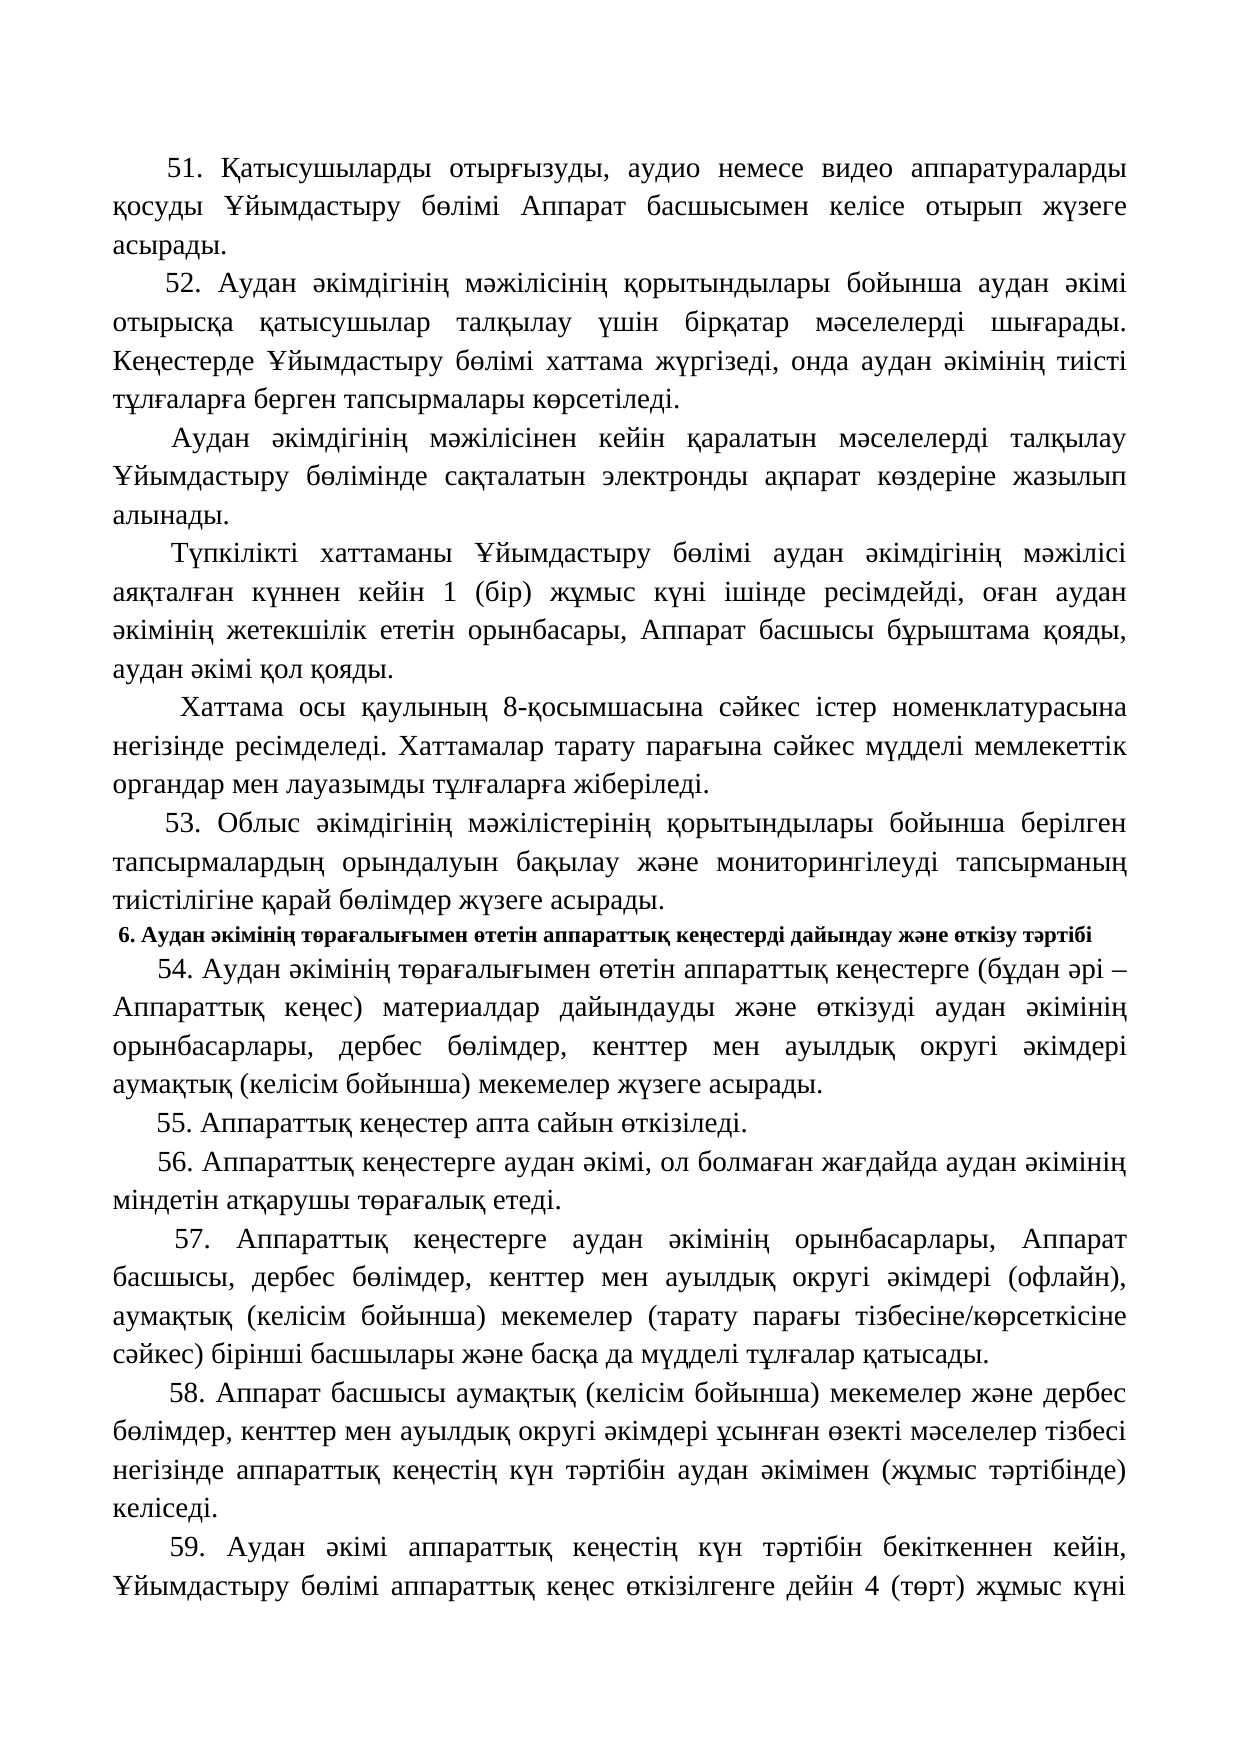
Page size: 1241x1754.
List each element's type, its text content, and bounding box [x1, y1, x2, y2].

text 56. Аппараттық кеңестерге аудан әкімі, ол болмаған жағдайда аудан әкімінің міндетін атқарушы төрағалық етеді. [112, 1144, 1128, 1216]
text Түпкілікті хаттаманы Ұйымдастыру бөлімі аудан әкімдігінің мәжілісі аяқталған күннен кейін 1 (бір) жұмыс күні ішінде ресімдейді, оған аудан әкімінің жетекшілік ететін орынбасары, Аппарат басшысы бұрыштама қояды, аудан әкімі қол қояды. [112, 535, 1128, 684]
text 51. Қатысушыларды отырғызуды, аудио немесе видео аппаратураларды қосуды Ұйымдастыру бөлімі Аппарат басшысымен келісе отырып жүзеге асырады. [112, 150, 1128, 261]
text 58. Аппарат басшысы аумақтық (келісім бойынша) мекемелер және дербес бөлімдер, кенттер мен ауылдық округі әкімдері ұсынған өзекті мәселелер тізбесі негізінде аппараттық кеңестің күн тәртібін аудан әкімімен (жұмыс тәртібінде) келіседі. [112, 1375, 1128, 1524]
text 57. Аппараттық кеңестерге аудан әкімінің орынбасарлары, Аппарат басшысы, дербес бөлімдер, кенттер мен ауылдық округі әкімдері (офлайн), аумақтық (келісім бойынша) мекемелер (тарату парағы тізбесіне/көрсеткісіне сәйкес) бірінші басшылары және басқа да мүдделі тұлғалар қатысады. [112, 1221, 1128, 1370]
text Хаттама осы қаулының 8-қосымшасына сәйкес істер номенклатурасына негізінде ресімделеді. Хаттамалар тарату парағына сәйкес мүдделі мемлекеттік органдар мен лауазымды тұлғаларға жіберіледі. [112, 689, 1128, 800]
text 54. Аудан әкімінің төрағалығымен өтетін аппараттық кеңестерге (бұдан әрі – Аппараттық кеңес) материалдар дайындауды және өткізуді аудан әкімінің орынбасарлары, дербес бөлімдер, кенттер мен ауылдық округі әкімдері аумақтық (келісім бойынша) мекемелер жүзеге асырады. [112, 951, 1128, 1100]
text Аудан әкімдігінің мәжілісінен кейін қаралатын мәселелерді талқылау Ұйымдастыру бөлімінде сақталатын электронды ақпарат көздеріне жазылып алынады. [112, 420, 1128, 530]
text 52. Аудан әкімдігінің мәжілісінің қорытындылары бойынша аудан әкімі отырысқа қатысушылар талқылау үшін бірқатар мәселелерді шығарады. Кеңестерде Ұйымдастыру бөлімі хаттама жүргізеді, онда аудан әкімінің тиісті тұлғаларға берген тапсырмалары көрсетіледі. [112, 266, 1128, 415]
text 55. Аппараттық кеңестер апта сайын өткізіледі. [112, 1105, 1128, 1139]
text 53. Облыс әкімдігінің мәжілістерінің қорытындылары бойынша берілген тапсырмалардың орындалуын бақылау және мониторингілеуді тапсырманың тиістілігіне қарай бөлімдер жүзеге асырады. [112, 805, 1128, 916]
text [112, 1529, 1128, 1601]
text 6. Аудан әкімінің төрағалығымен өтетін аппараттық кеңестерді дайындау және өткізу тәртібі [112, 921, 1128, 947]
